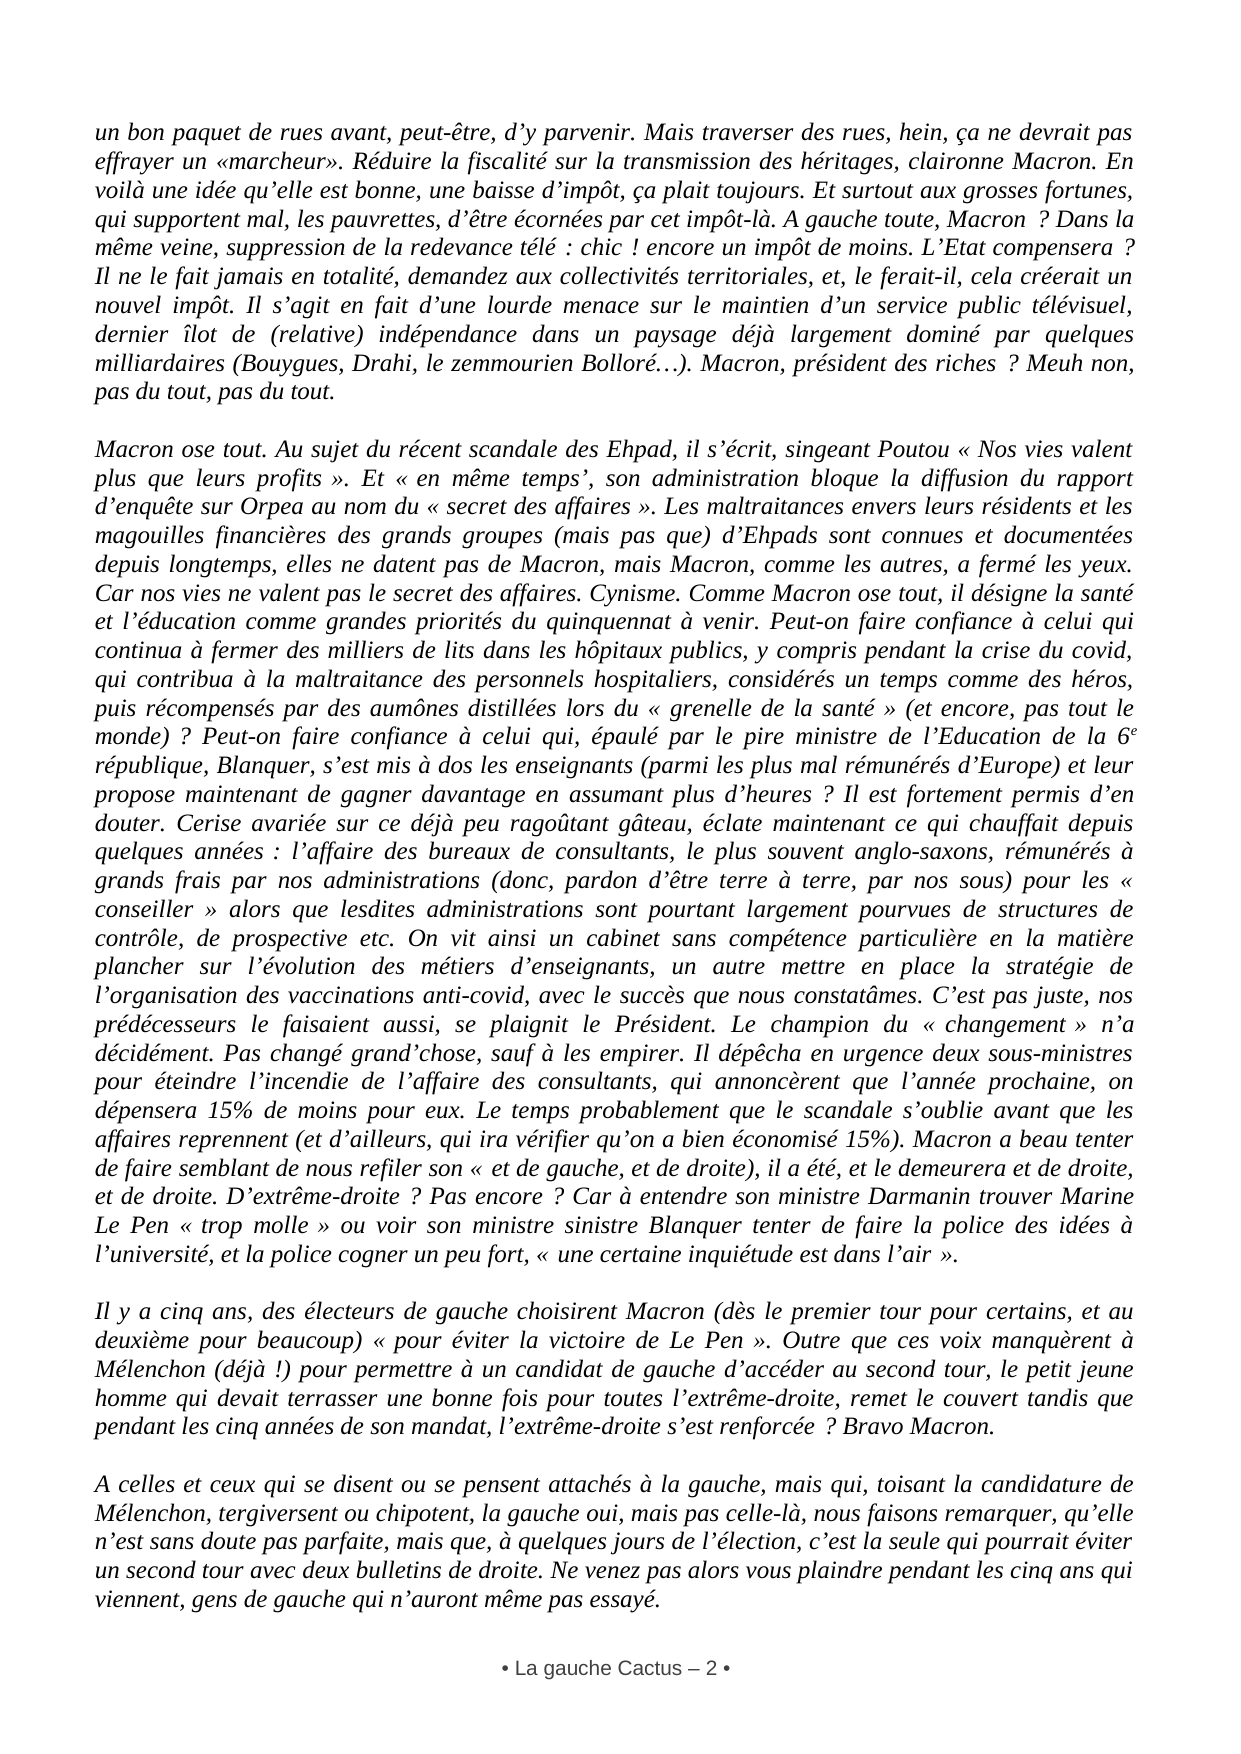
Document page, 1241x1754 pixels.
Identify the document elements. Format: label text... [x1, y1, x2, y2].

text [94, 117, 1137, 405]
text Il y a cinq ans, des électeurs de gauche choisirent Macron (dès le premier tour pour certains, et au deuxième pour beaucoup) « pour éviter la victoire de Le Pen ». Outre que ces voix manquèrent à Mélenchon (déjà !) pour permettre à un candidat de gauche d’accéder au second tour, le petit jeune homme qui devait terrasser une bonne fois pour toutes l’extrême-droite, remet le couvert tandis que pendant les cinq années de son mandat, l’extrême-droite s’est renforcée ? Bravo Macron. [94, 1296, 1137, 1440]
text A celles et ceux qui se disent ou se pensent attachés à la gauche, mais qui, toisant la candidature de Mélenchon, tergiversent ou chipotent, la gauche oui, mais pas celle-là, nous faisons remarquer, qu’elle n’est sans doute pas parfaite, mais que, à quelques jours de l’élection, c’est la seule qui pourrait éviter un second tour avec deux bulletins de droite. Ne venez pas alors vous plaindre pendant les cinq ans qui viennent, gens de gauche qui n’auront même pas essayé. [94, 1469, 1137, 1613]
text Macron ose tout. Au sujet du récent scandale des Ehpad, il s’écrit, singeant Poutou « Nos vies valent plus que leurs profits ». Et « en même temps’, son administration bloque la diffusion du rapport d’enquête sur Orpea au nom du « secret des affaires ». Les maltraitances envers leurs résidents et les magouilles financières des grands groupes (mais pas que) d’Ehpads sont connues et documentées depuis longtemps, elles ne datent pas de Macron, mais Macron, comme les autres, a fermé les yeux. Car nos vies ne valent pas le secret des affaires. Cynisme. Comme Macron ose tout, il désigne la santé et l’éducation comme grandes priorités du quinquennat à venir. Peut-on faire confiance à celui qui continua à fermer des milliers de lits dans les hôpitaux publics, y compris pendant la crise du covid, qui contribua à la maltraitance des personnels hospitaliers, considérés un temps comme des héros, puis récompensés par des aumônes distillées lors du « grenelle de la santé » (et encore, pas tout le monde) ? Peut-on faire confiance à celui qui, épaulé par le pire ministre de l’Education de la 6e république, Blanquer, s’est mis à dos les enseignants (parmi les plus mal rémunérés d’Europe) et leur propose maintenant de gagner davantage en assumant plus d’heures ? Il est fortement permis d’en douter. Cerise avariée sur ce déjà peu ragoûtant gâteau, éclate maintenant ce qui chauffait depuis quelques années : l’affaire des bureaux de consultants, le plus souvent anglo-saxons, rémunérés à grands frais par nos administrations (donc, pardon d’être terre à terre, par nos sous) pour les « conseiller » alors que lesdites administrations sont pourtant largement pourvues de structures de contrôle, de prospective etc. On vit ainsi un cabinet sans compétence particulière en la matière plancher sur l’évolution des métiers d’enseignants, un autre mettre en place la stratégie de l’organisation des vaccinations anti-covid, avec le succès que nous constatâmes. C’est pas juste, nos prédécesseurs le faisaient aussi, se plaignit le Président. Le champion du « changement » n’a décidément. Pas changé grand’chose, sauf à les empirer. Il dépêcha en urgence deux sous-ministres pour éteindre l’incendie de l’affaire des consultants, qui annoncèrent que l’année prochaine, on dépensera 15% de moins pour eux. Le temps probablement que le scandale s’oublie avant que les affaires reprennent (et d’ailleurs, qui ira vérifier qu’on a bien économisé 15%). Macron a beau tenter de faire semblant de nous refiler son « et de gauche, et de droite), il a été, et le demeurera et de droite, et de droite. D’extrême-droite ? Pas encore ? Car à entendre son ministre Darmanin trouver Marine Le Pen « trop molle » ou voir son ministre sinistre Blanquer tenter de faire la police des idées à l’université, et la police cogner un peu fort, « une certaine inquiétude est dans l’air ». [94, 434, 1137, 1268]
